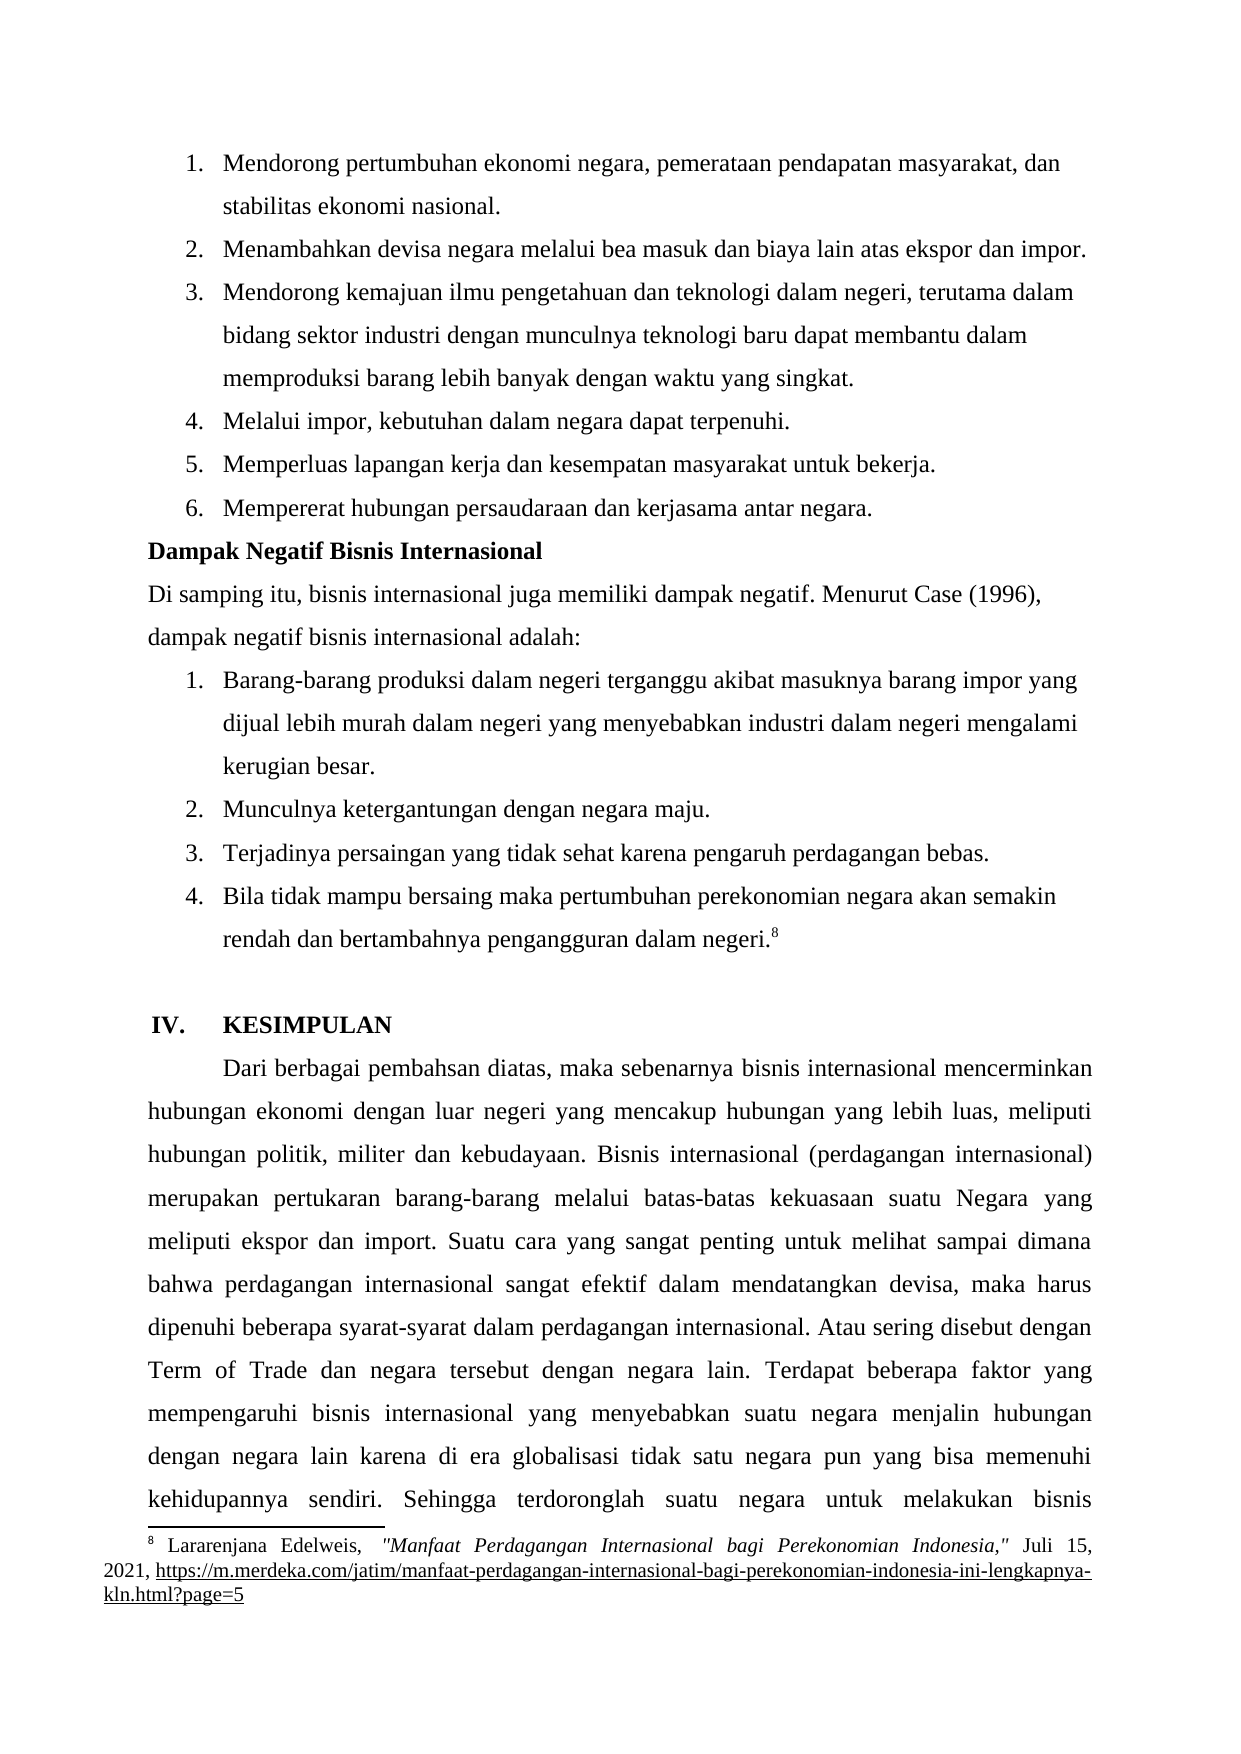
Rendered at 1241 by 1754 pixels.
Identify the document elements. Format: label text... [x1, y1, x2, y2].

list Mempererat hubungan persaudaraan dan kerjasama antar negara. [185, 493, 1092, 521]
list Barang-barang produksi dalam negeri terganggu akibat masuknya barang impor yang dijual lebih murah dalam negeri yang menyebabkan industri dalam negeri mengalami kerugian besar. [185, 665, 1092, 780]
list KESIMPULAN [185, 1010, 1092, 1039]
list Mendorong pertumbuhan ekonomi negara, pemerataan pendapatan masyarakat, dan stabilitas ekonomi nasional. [185, 148, 1092, 219]
list Mendorong kemajuan ilmu pengetahuan dan teknologi dalam negeri, terutama dalam bidang sektor industri dengan munculnya teknologi baru dapat membantu dalam memproduksi barang lebih banyak dengan waktu yang singkat. [185, 277, 1092, 392]
list Menambahkan devisa negara melalui bea masuk dan biaya lain atas ekspor dan impor. [185, 234, 1092, 263]
list Bila tidak mampu bersaing maka pertumbuhan perekonomian negara akan semakin rendah dan bertambahnya pengangguran dalam negeri. [185, 881, 1092, 953]
text Dampak Negatif Bisnis Internasional [148, 536, 1092, 564]
text Di samping itu, bisnis internasional juga memiliki dampak negatif. Menurut Case (1996), dampak negatif bisnis internasional adalah: [148, 579, 1092, 651]
list Terjadinya persaingan yang tidak sehat karena pengaruh perdagangan bebas. [185, 838, 1092, 866]
list Melalui impor, kebutuhan dalam negara dapat terpenuhi. [185, 406, 1092, 435]
list Memperluas lapangan kerja dan kesempatan masyarakat untuk bekerja. [185, 449, 1092, 478]
list Munculnya ketergantungan dengan negara maju. [185, 794, 1092, 823]
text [148, 1053, 1092, 1513]
